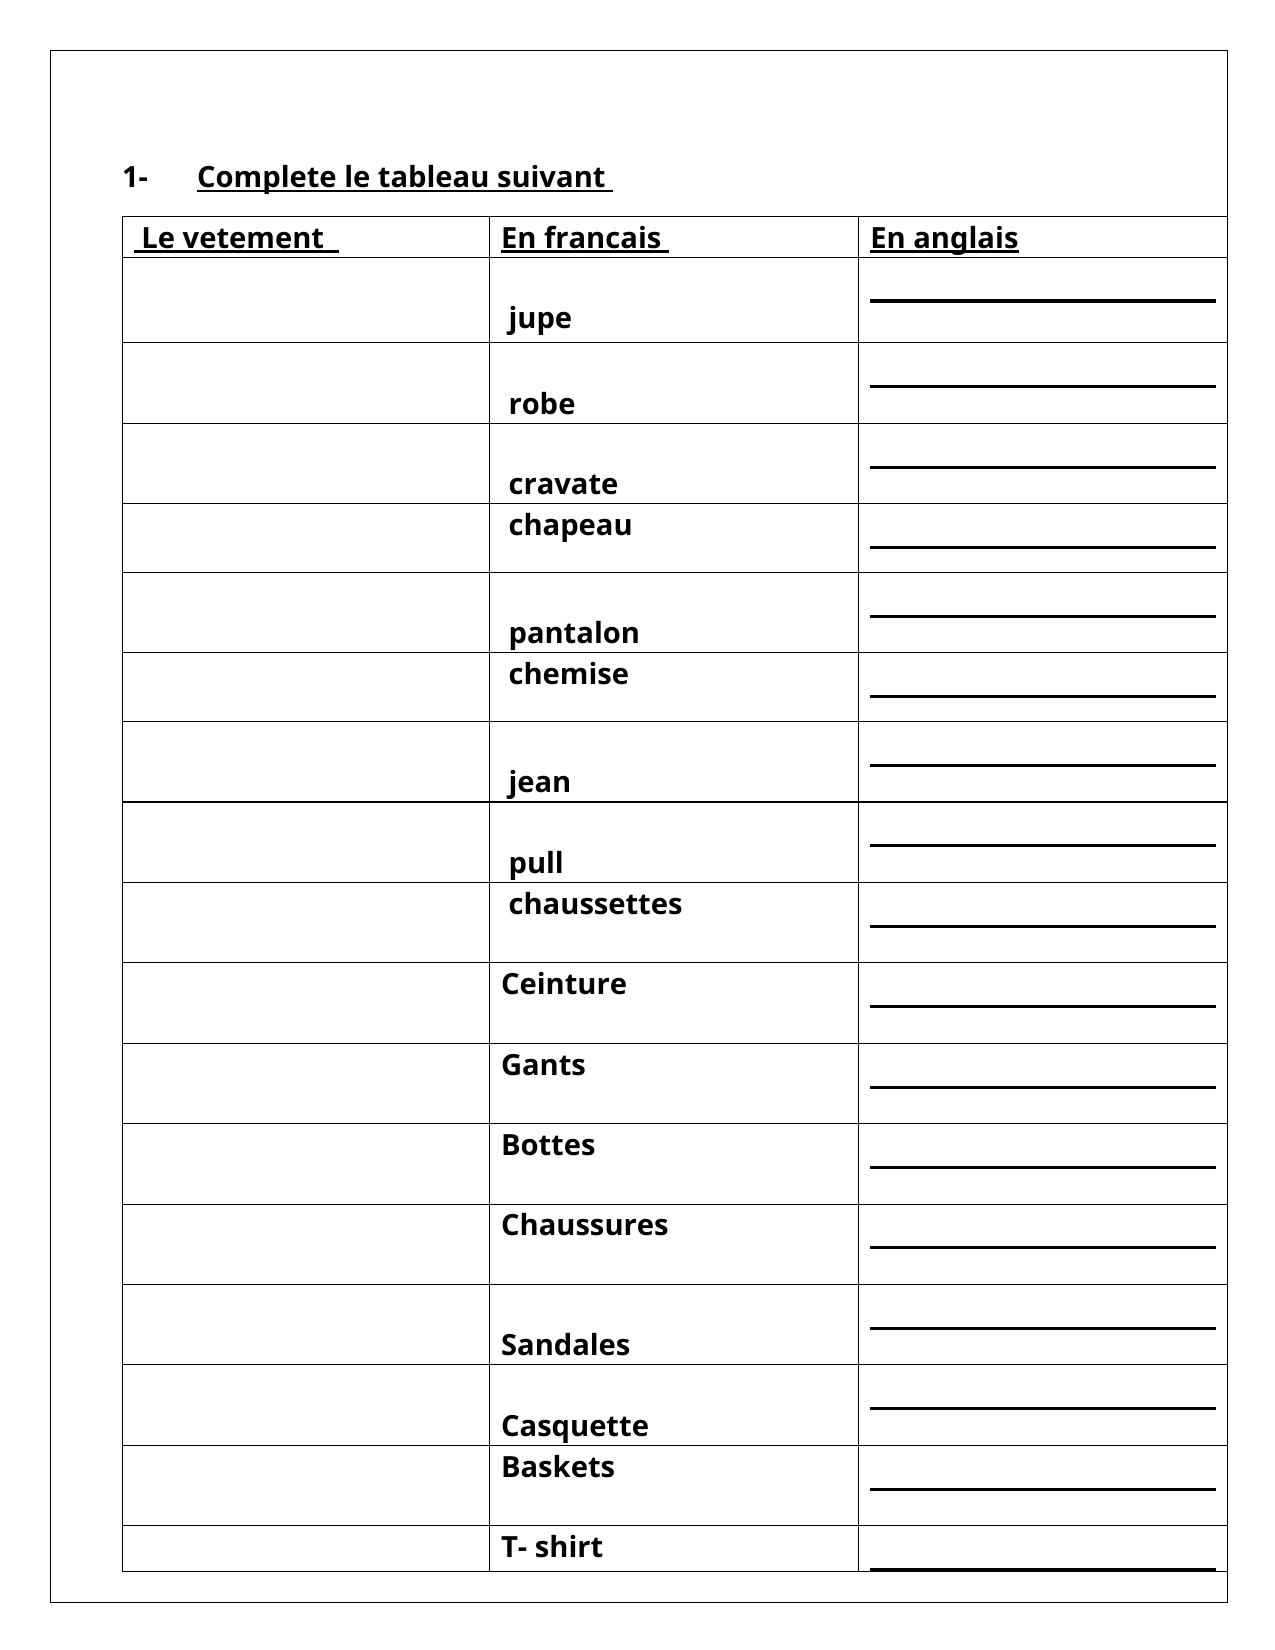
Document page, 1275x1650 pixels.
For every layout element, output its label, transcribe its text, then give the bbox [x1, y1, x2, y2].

table_cell [123, 1446, 489, 1525]
table_cell [123, 963, 489, 1043]
table_cell Ceinture [490, 963, 858, 1043]
table_cell [123, 1044, 489, 1123]
table_header En francais [490, 217, 858, 257]
table_cell chemise [490, 653, 858, 721]
table_cell Casquette [490, 1365, 858, 1445]
table_cell [859, 803, 1227, 882]
table_cell [123, 653, 489, 721]
table_cell [123, 343, 489, 423]
table_cell chaussettes [490, 883, 858, 962]
table_cell [859, 722, 1227, 801]
table_cell Sandales [490, 1285, 858, 1364]
table_cell [859, 1124, 1227, 1203]
table_cell jupe [490, 258, 858, 342]
table_cell jean [490, 722, 858, 801]
table_cell [123, 1526, 489, 1571]
table_cell Gants [490, 1044, 858, 1123]
table_cell [859, 424, 1227, 503]
table_cell [123, 1205, 489, 1284]
table_cell [123, 722, 489, 801]
table_cell Bottes [490, 1124, 858, 1203]
table_cell Baskets [490, 1446, 858, 1525]
table_cell [123, 1285, 489, 1364]
table_cell [859, 883, 1227, 962]
table_cell [859, 1526, 1227, 1571]
table_cell [123, 1124, 489, 1203]
table_cell [123, 504, 489, 572]
table_cell [123, 1365, 489, 1445]
table_cell [859, 1044, 1227, 1123]
table_cell [859, 258, 1227, 342]
table_cell [123, 258, 489, 342]
list Complete le tableau suivant [122, 156, 1227, 196]
table_header En anglais [859, 217, 1227, 257]
table_cell [859, 1285, 1227, 1364]
table_cell [859, 1446, 1227, 1525]
table_cell [859, 1205, 1227, 1284]
table_cell [859, 963, 1227, 1043]
table_cell pantalon [490, 573, 858, 652]
table_cell Chaussures [490, 1205, 858, 1284]
table_cell [859, 573, 1227, 652]
table_cell chapeau [490, 504, 858, 572]
table_cell T- shirt [490, 1526, 858, 1571]
table_cell [123, 424, 489, 503]
table_cell [123, 883, 489, 962]
table_header Le vetement [123, 217, 489, 257]
table_cell robe [490, 343, 858, 423]
table_cell [859, 1365, 1227, 1445]
table_cell [859, 504, 1227, 572]
table_cell [123, 573, 489, 652]
table_cell pull [490, 803, 858, 882]
table_cell [859, 343, 1227, 423]
table_cell [859, 653, 1227, 721]
table_cell cravate [490, 424, 858, 503]
table_cell [123, 803, 489, 882]
